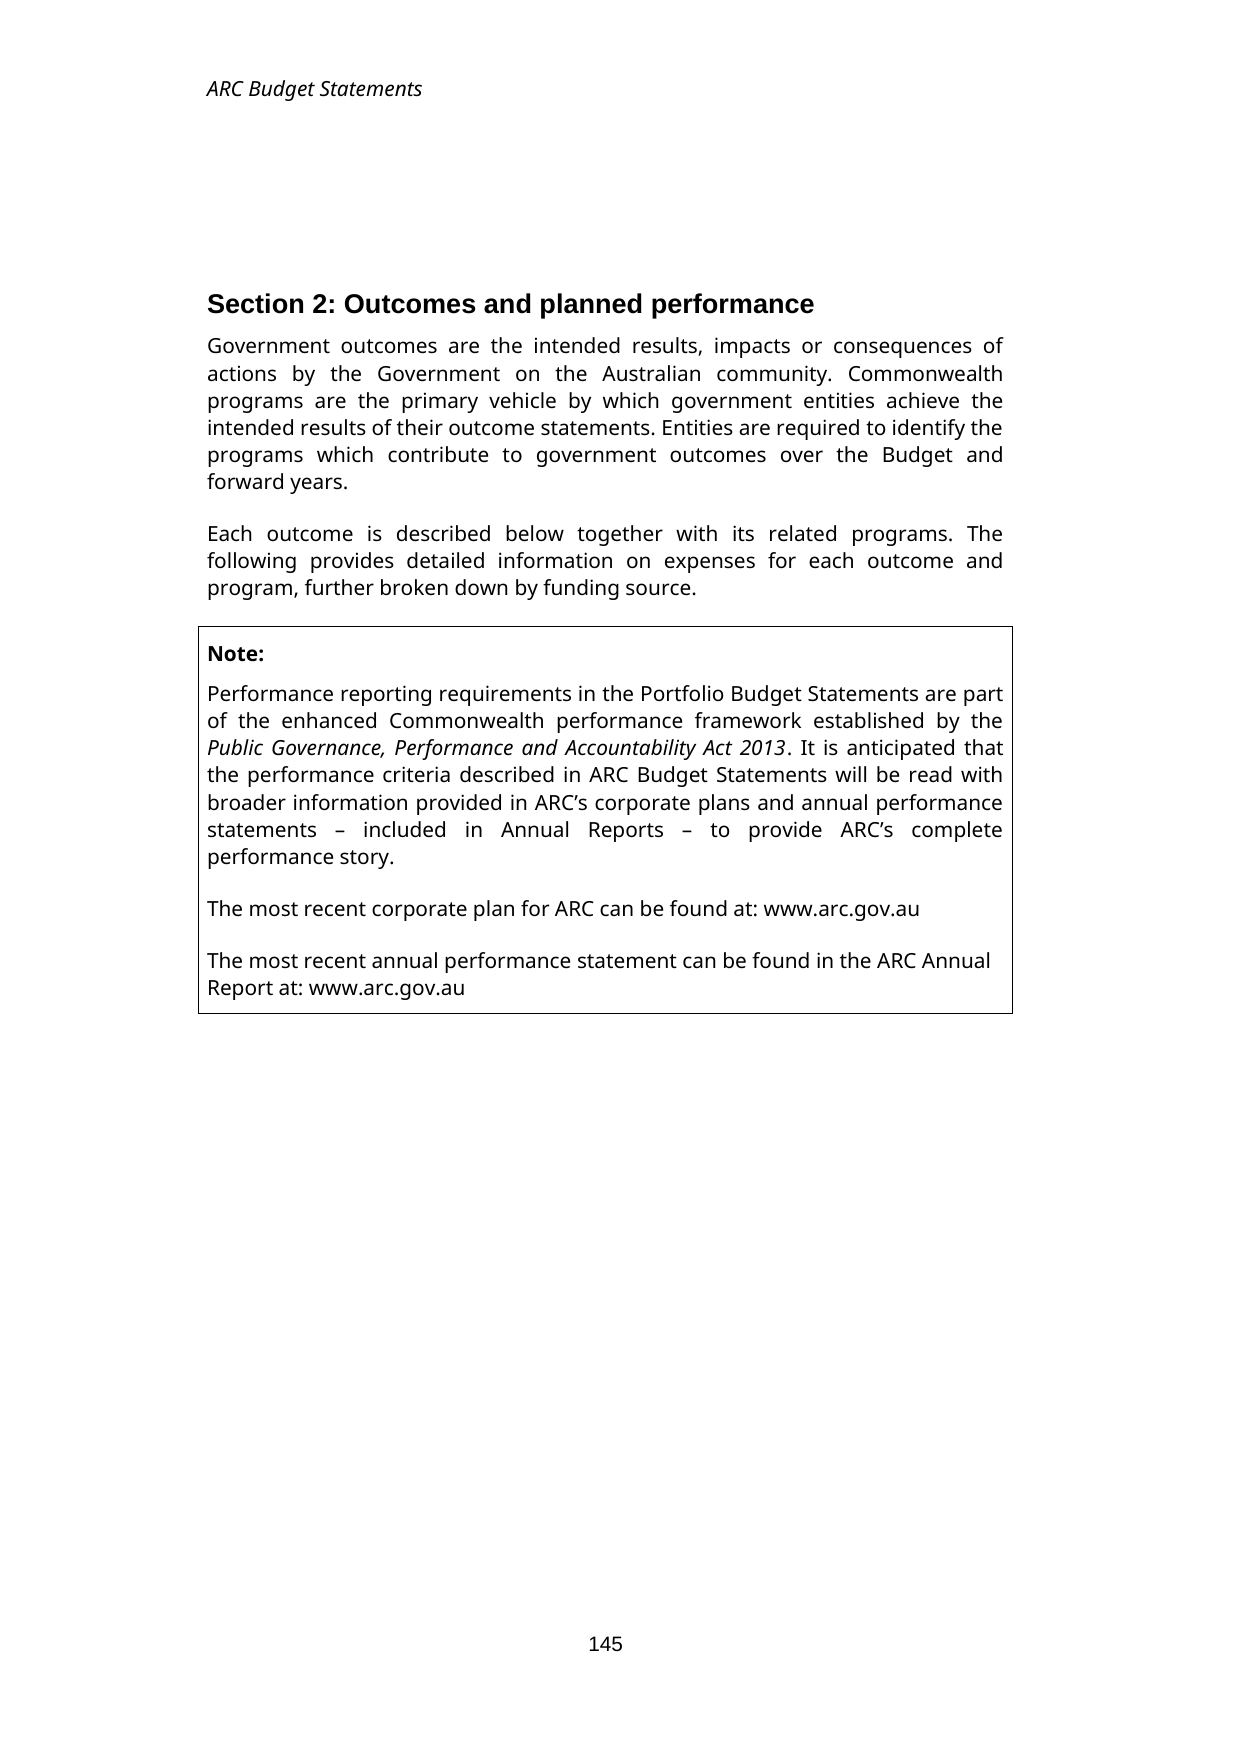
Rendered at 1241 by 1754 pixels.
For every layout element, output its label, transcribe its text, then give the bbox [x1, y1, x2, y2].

text Government outcomes are the intended results, impacts or consequences of actions by the Government on the Australian community. Commonwealth programs are the primary vehicle by which government entities achieve the intended results of their outcome statements. Entities are required to identify the programs which contribute to government outcomes over the Budget and forward years. [207, 332, 1004, 495]
text Performance reporting requirements in the Portfolio Budget Statements are part of the enhanced Commonwealth performance framework established by the Public Governance, Performance and Accountability Act 2013. It is anticipated that the performance criteria described in ARC Budget Statements will be read with broader information provided in ARC’s corporate plans and annual performance statements – included in Annual Reports – to provide ARC’s complete performance story. [199, 667, 1012, 869]
text Note: [199, 627, 1012, 667]
text The most recent annual performance statement can be found in the ARC Annual Report at: www.arc.gov.au [199, 934, 1012, 1013]
subtitle Section 2: Outcomes and planned performance [207, 288, 1004, 320]
text The most recent corporate plan for ARC can be found at: www.arc.gov.au [199, 882, 1012, 922]
text Each outcome is described below together with its related programs. The following provides detailed information on expenses for each outcome and program, further broken down by funding source. [207, 520, 1004, 601]
